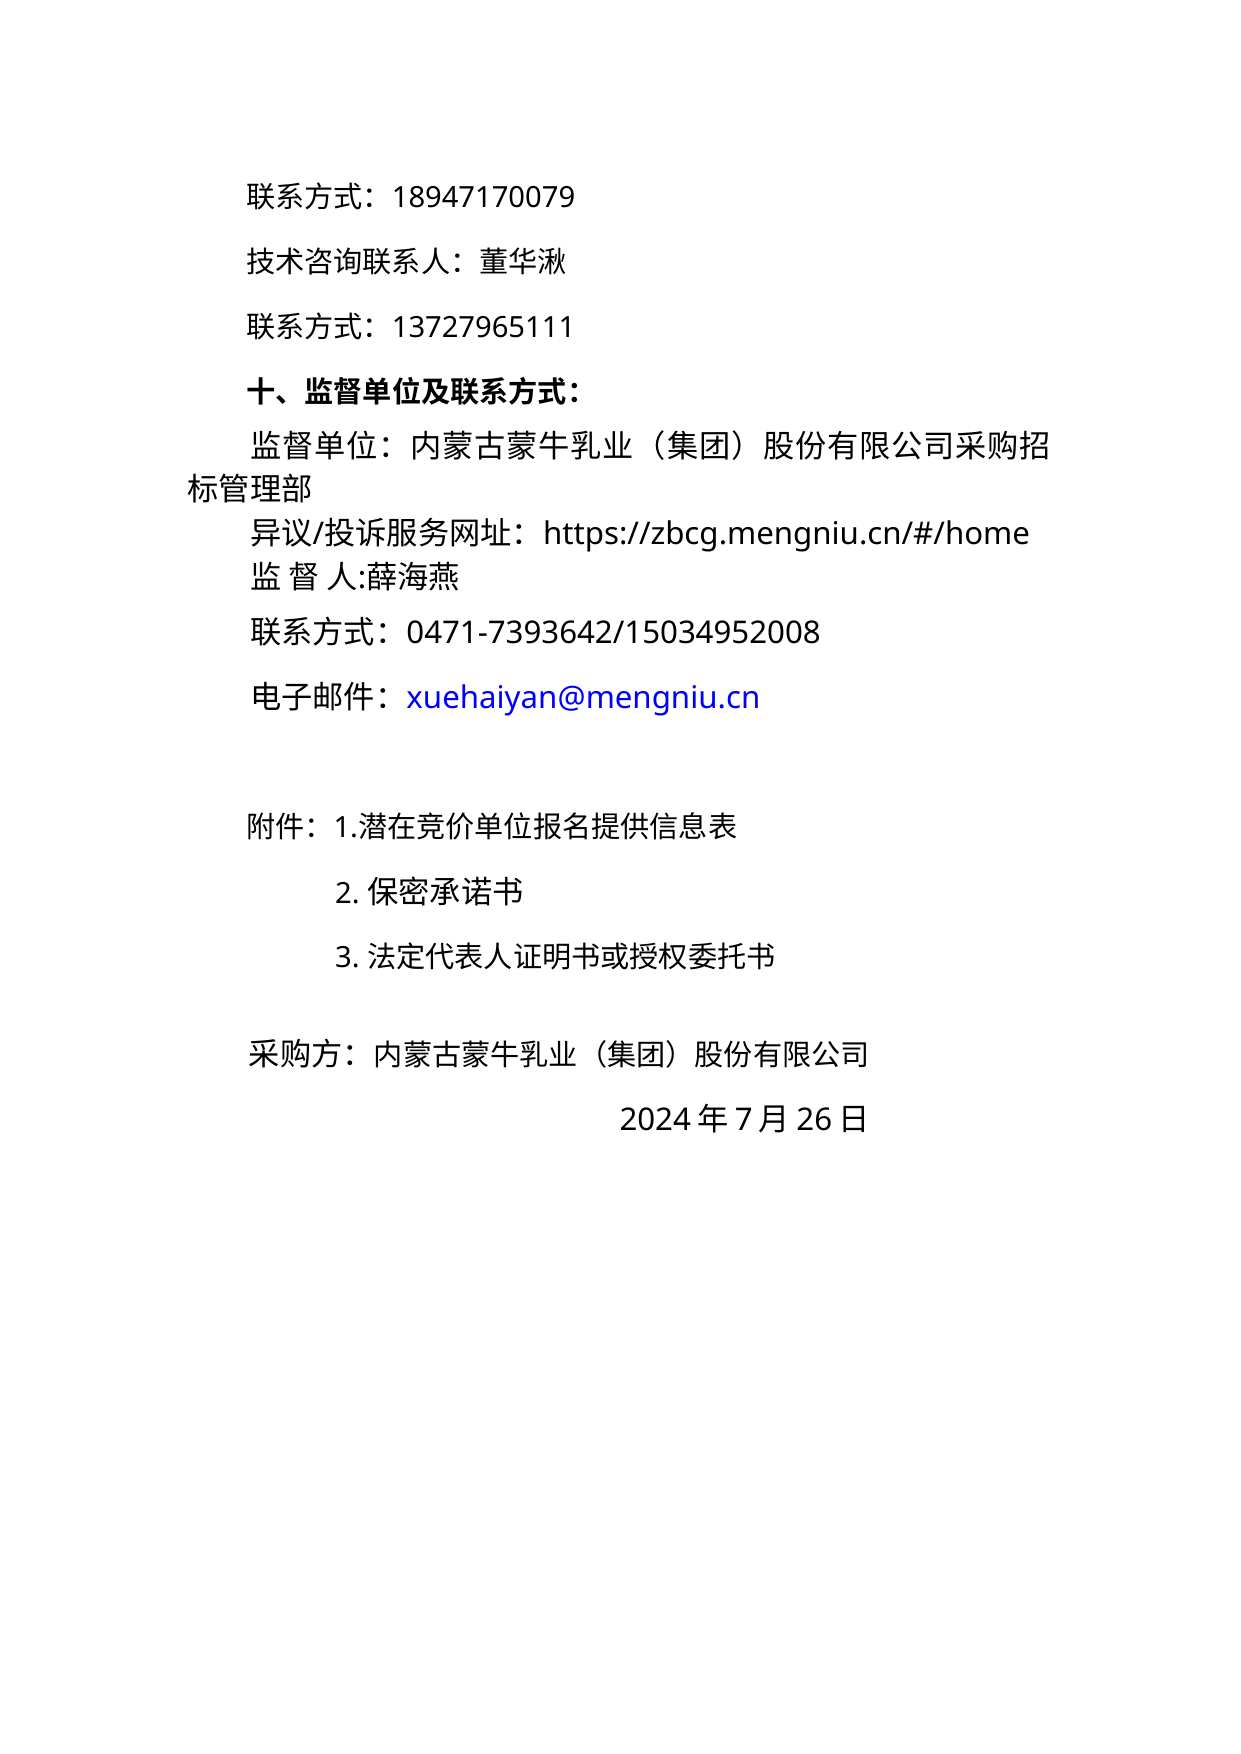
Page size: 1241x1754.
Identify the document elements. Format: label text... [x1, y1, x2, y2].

text 联系方式：18947170079 [187, 162, 1053, 227]
list 法定代表人证明书或授权委托书 [187, 922, 1053, 987]
text 联系方式：0471-7393642/15034952008 [187, 597, 1053, 662]
list 保密承诺书 [187, 857, 1053, 922]
text 电子邮件：xuehaiyan@mengniu.cn [187, 662, 1053, 727]
text 联系方式：13727965111 [187, 292, 1053, 357]
text 异议/投诉服务网址：https://zbcg.mengniu.cn/#/home [187, 509, 1053, 553]
text 技术咨询联系人：董华湫 [187, 227, 1053, 292]
text 监 督 人:薛海燕 [187, 553, 1053, 597]
text 监督单位：内蒙古蒙牛乳业（集团）股份有限公司采购招标管理部 [187, 422, 1053, 509]
text 采购方：内蒙古蒙牛乳业（集团）股份有限公司 2024年7月26日 [187, 1019, 869, 1149]
text 十、监督单位及联系方式： [187, 357, 1053, 422]
text 附件：1.潜在竞价单位报名提供信息表 [187, 792, 1053, 857]
